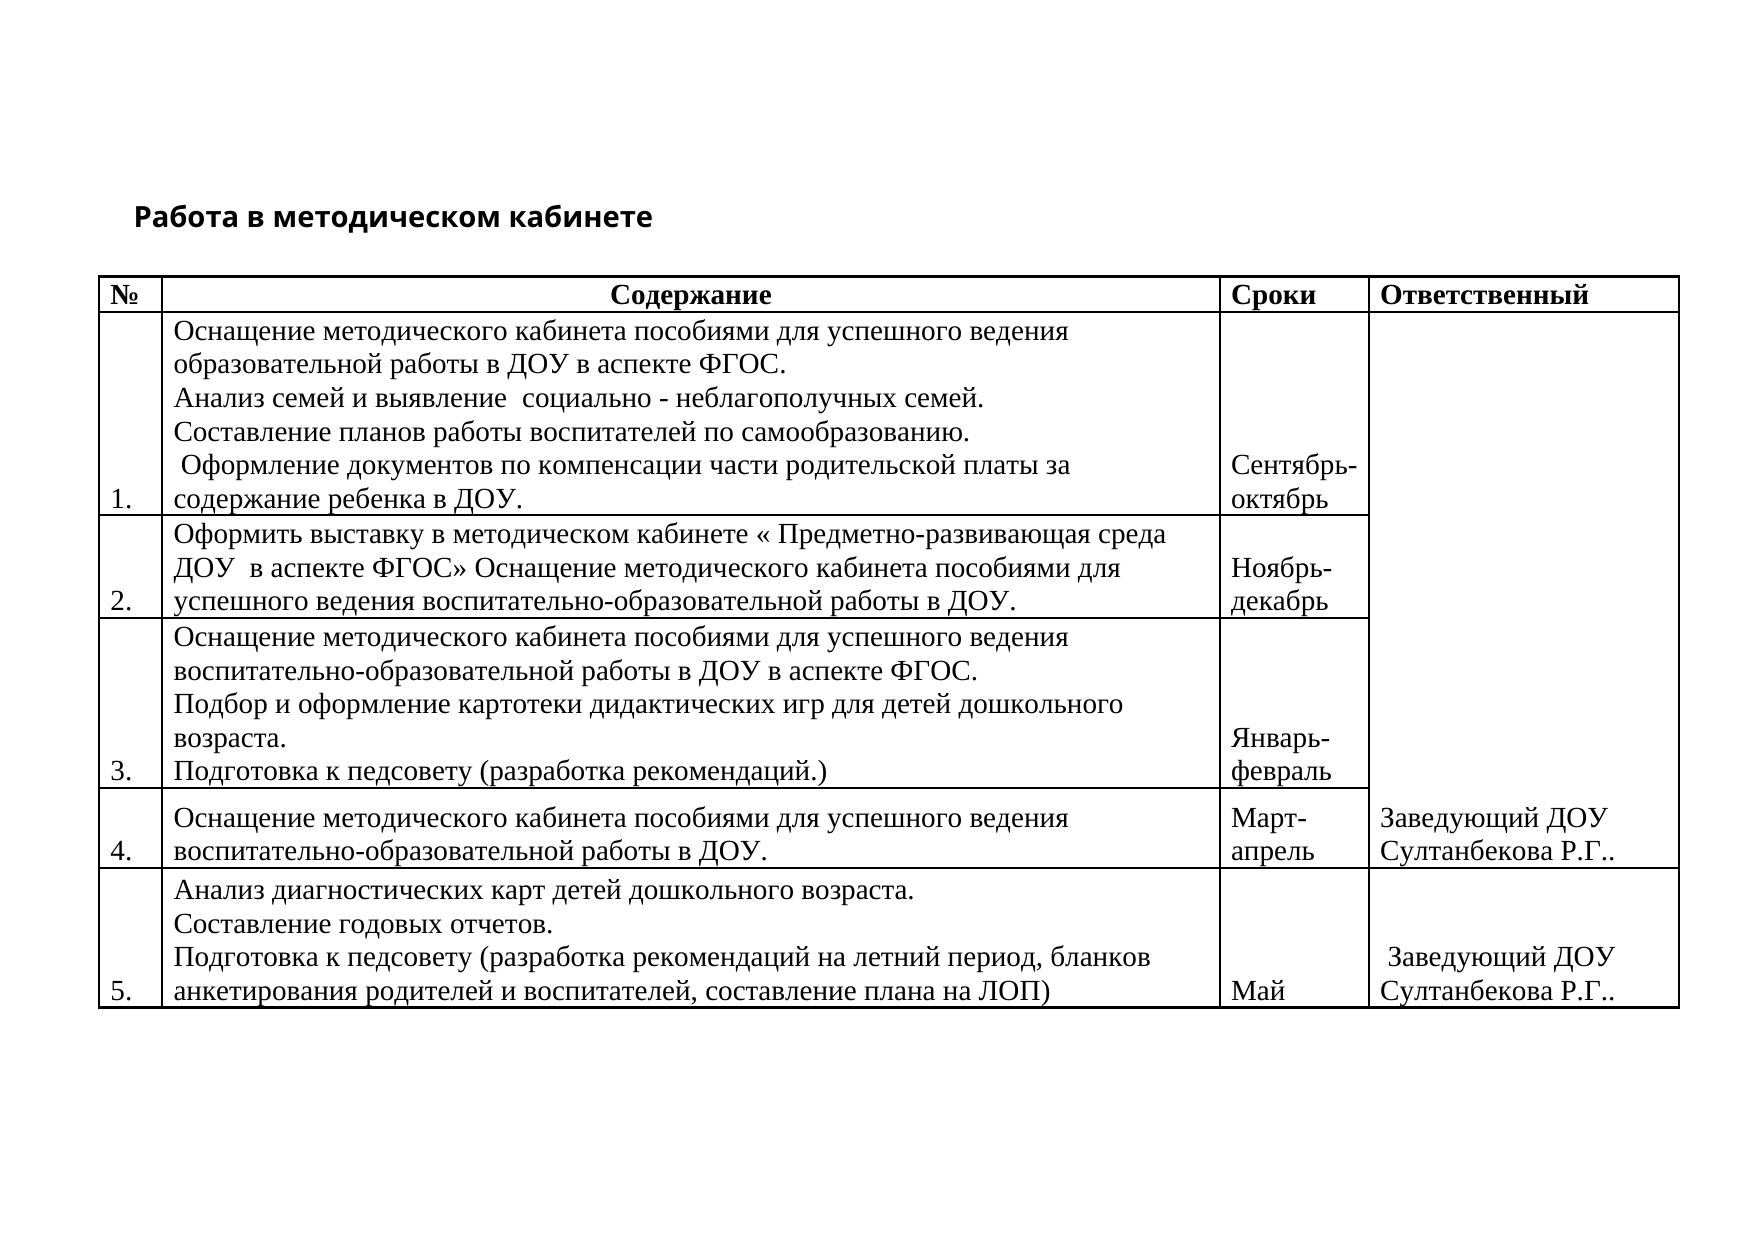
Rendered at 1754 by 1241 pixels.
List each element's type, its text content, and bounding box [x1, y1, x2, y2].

table_header Содержание [163, 278, 1219, 311]
table_cell Ноябрь-декабрь [1221, 516, 1368, 617]
table_cell Заведующий ДОУ Султанбекова Р.Г.. [1370, 313, 1678, 867]
table_cell Май [1221, 869, 1368, 1006]
table_header Ответственный [1370, 278, 1678, 311]
table_cell 5. [100, 869, 161, 1006]
table_cell Заведующий ДОУ Султанбекова Р.Г.. [1370, 869, 1678, 1006]
table_header Сроки [1221, 278, 1368, 311]
table_cell Оснащение методического кабинета пособиями для успешного ведения образовательной работы в ДОУ в аспекте ФГОС. Анализ семей и выявление социально - неблагополучных семей. Составление планов работы воспитателей по самообразованию. Оформление документов по компенсации части родительской платы за содержание ребенка в ДОУ. [163, 313, 1219, 514]
table_cell Оформить выставку в методическом кабинете « Предметно-развивающая среда ДОУ в аспекте ФГОС» Оснащение методического кабинета пособиями для успешного ведения воспитательно-образовательной работы в ДОУ. [163, 516, 1219, 617]
table_cell 2. [100, 516, 161, 617]
table_cell Оснащение методического кабинета пособиями для успешного ведения воспитательно-образовательной работы в ДОУ в аспекте ФГОС. Подбор и оформление картотеки дидактических игр для детей дошкольного возраста. Подготовка к педсовету (разработка рекомендаций.) [163, 619, 1219, 787]
table_cell 1. [100, 313, 161, 514]
table_cell Сентябрь-октябрь [1221, 313, 1368, 514]
table_cell Анализ диагностических карт детей дошкольного возраста. Составление годовых отчетов. Подготовка к педсовету (разработка рекомендаций на летний период, бланков анкетирования родителей и воспитателей, составление плана на ЛОП) [163, 869, 1219, 1006]
table_header № [100, 278, 161, 311]
table_cell Январь-февраль [1221, 619, 1368, 787]
text Работа в методическом кабинете [118, 196, 1636, 236]
table_cell 3. [100, 619, 161, 787]
table_cell Оснащение методического кабинета пособиями для успешного ведения воспитательно-образовательной работы в ДОУ. [163, 789, 1219, 867]
table_cell Март-апрель [1221, 789, 1368, 867]
table_cell 4. [100, 789, 161, 867]
